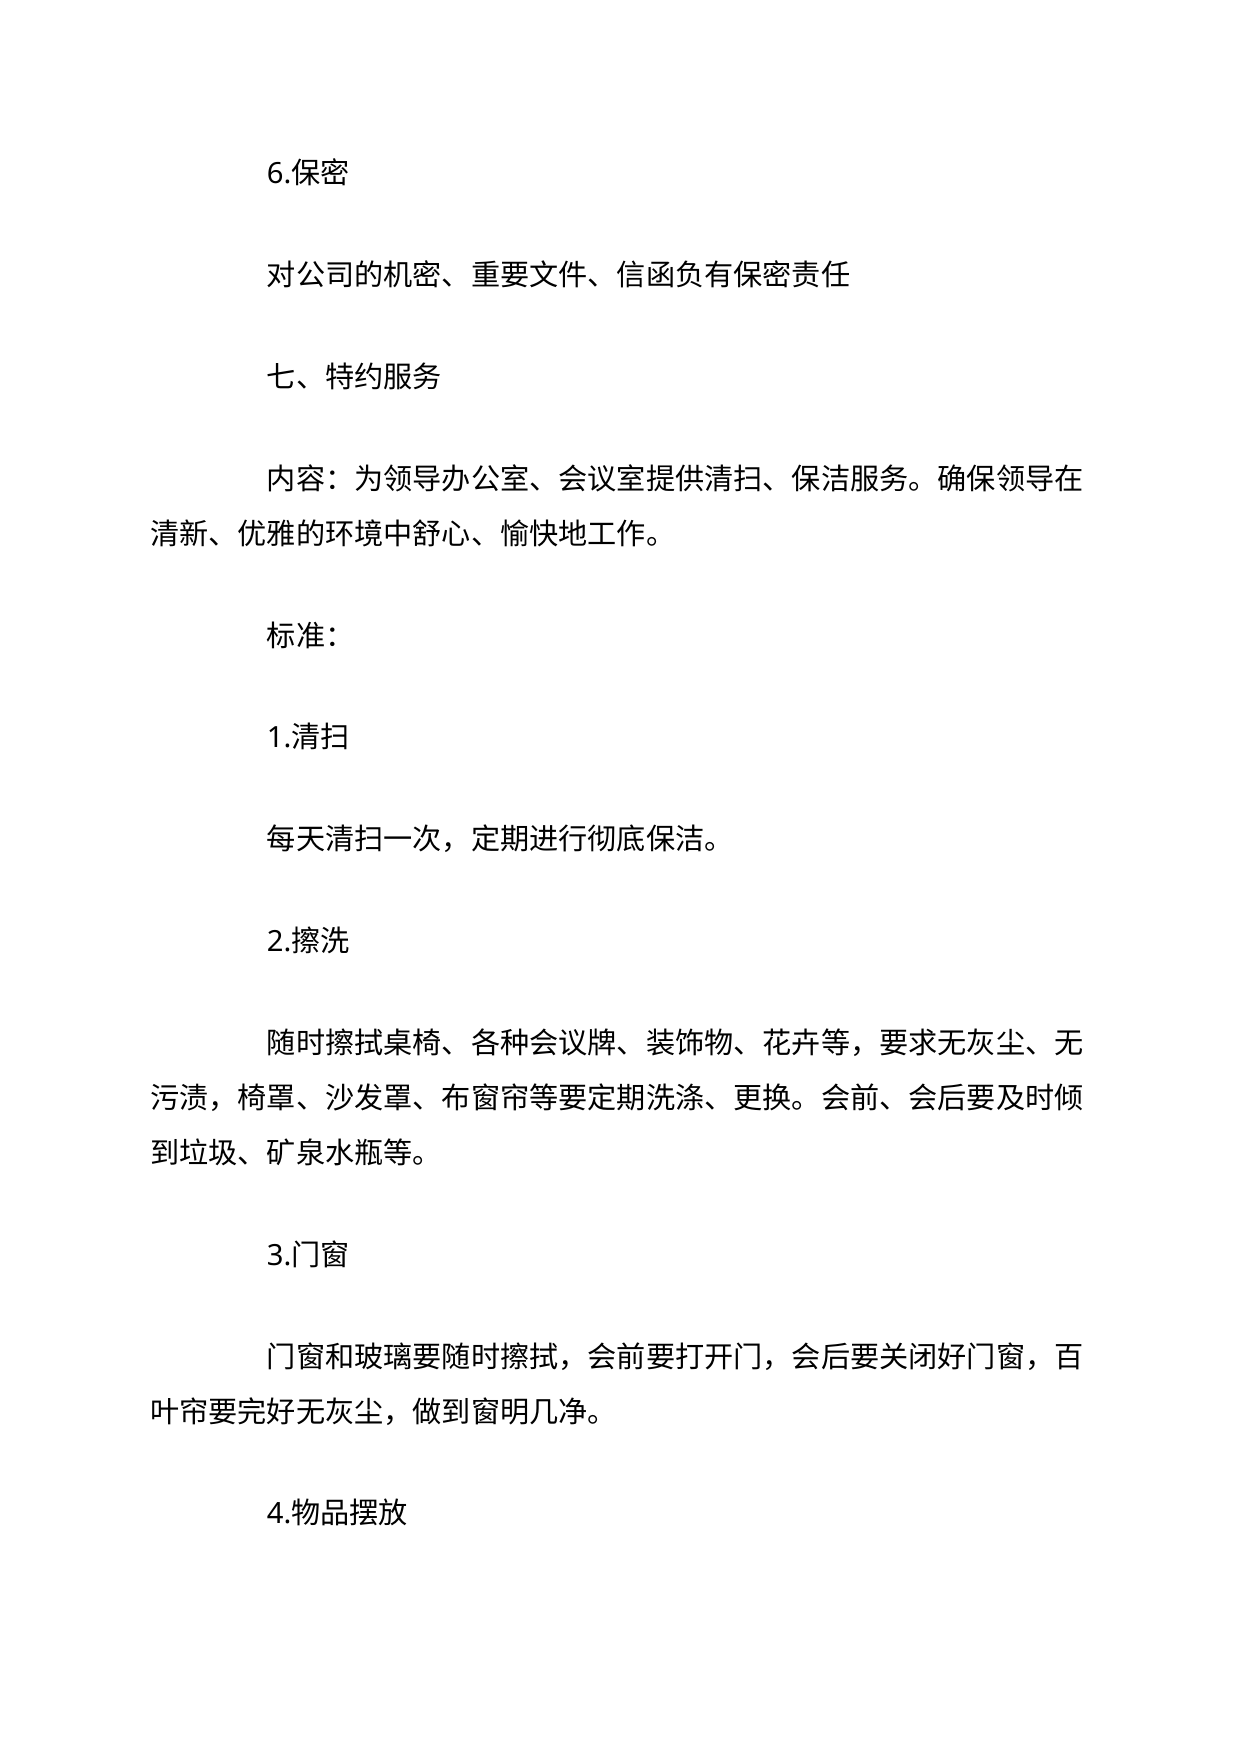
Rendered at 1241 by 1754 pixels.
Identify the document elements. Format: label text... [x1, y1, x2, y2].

text 3.门窗 [150, 1231, 1090, 1274]
text 内容：为领导办公室、会议室提供清扫、保洁服务。确保领导在清新、优雅的环境中舒心、愉快地工作。 [150, 456, 1090, 553]
text 门窗和玻璃要随时擦拭，会前要打开门，会后要关闭好门窗，百叶帘要完好无灰尘，做到窗明几净。 [150, 1333, 1090, 1430]
text 6.保密 [150, 150, 1090, 192]
text 七、特约服务 [150, 354, 1090, 396]
text 2.擦洗 [150, 918, 1090, 960]
text 4.物品摆放 [150, 1490, 1090, 1532]
text 随时擦拭桌椅、各种会议牌、装饰物、花卉等，要求无灰尘、无污渍，椅罩、沙发罩、布窗帘等要定期洗涤、更换。会前、会后要及时倾到垃圾、矿泉水瓶等。 [150, 1020, 1090, 1172]
text 每天清扫一次，定期进行彻底保洁。 [150, 816, 1090, 858]
text 标准： [150, 612, 1090, 654]
text 1.清扫 [150, 714, 1090, 756]
text 对公司的机密、重要文件、信函负有保密责任 [150, 252, 1090, 294]
